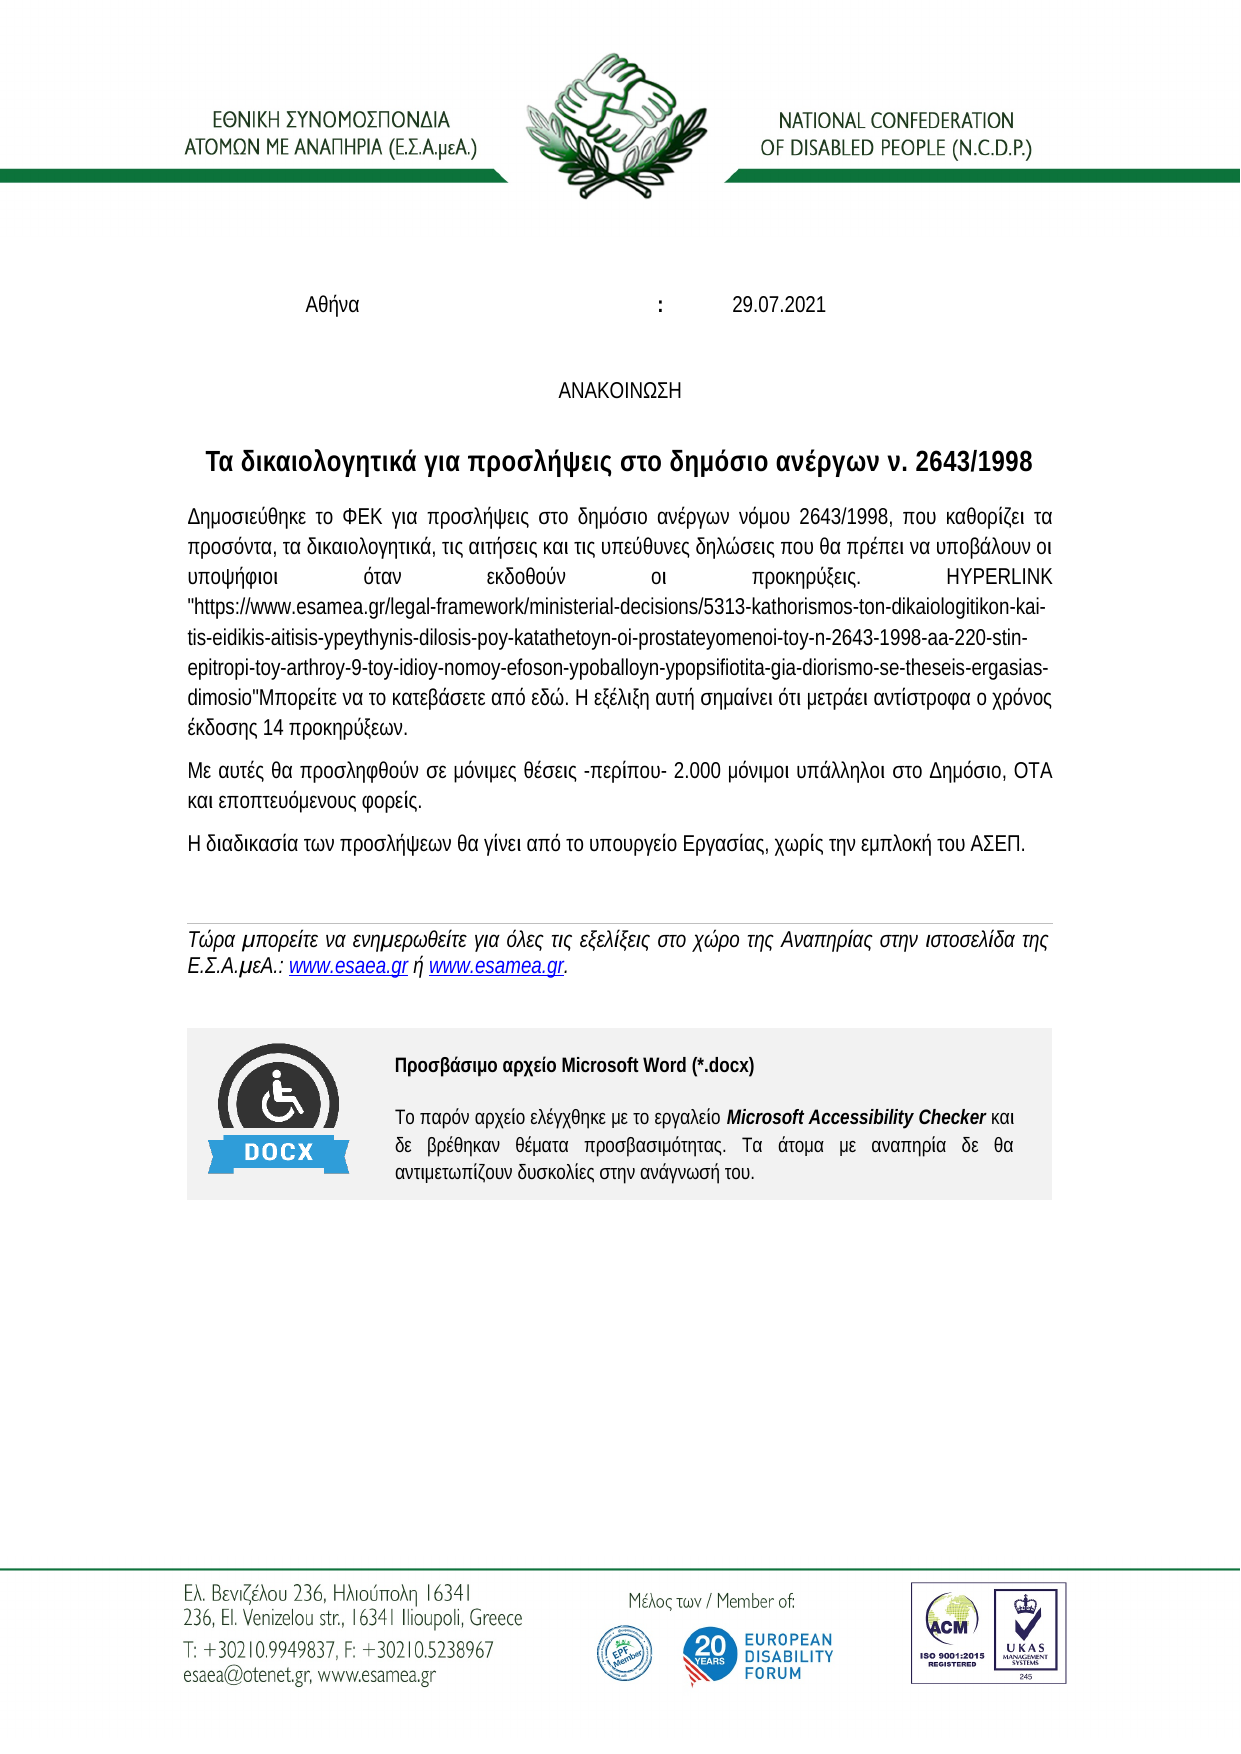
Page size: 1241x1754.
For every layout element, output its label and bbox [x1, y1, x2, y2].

picture [0, 1556, 1240, 1738]
picture [203, 1033, 354, 1184]
picture [0, 0, 1240, 237]
